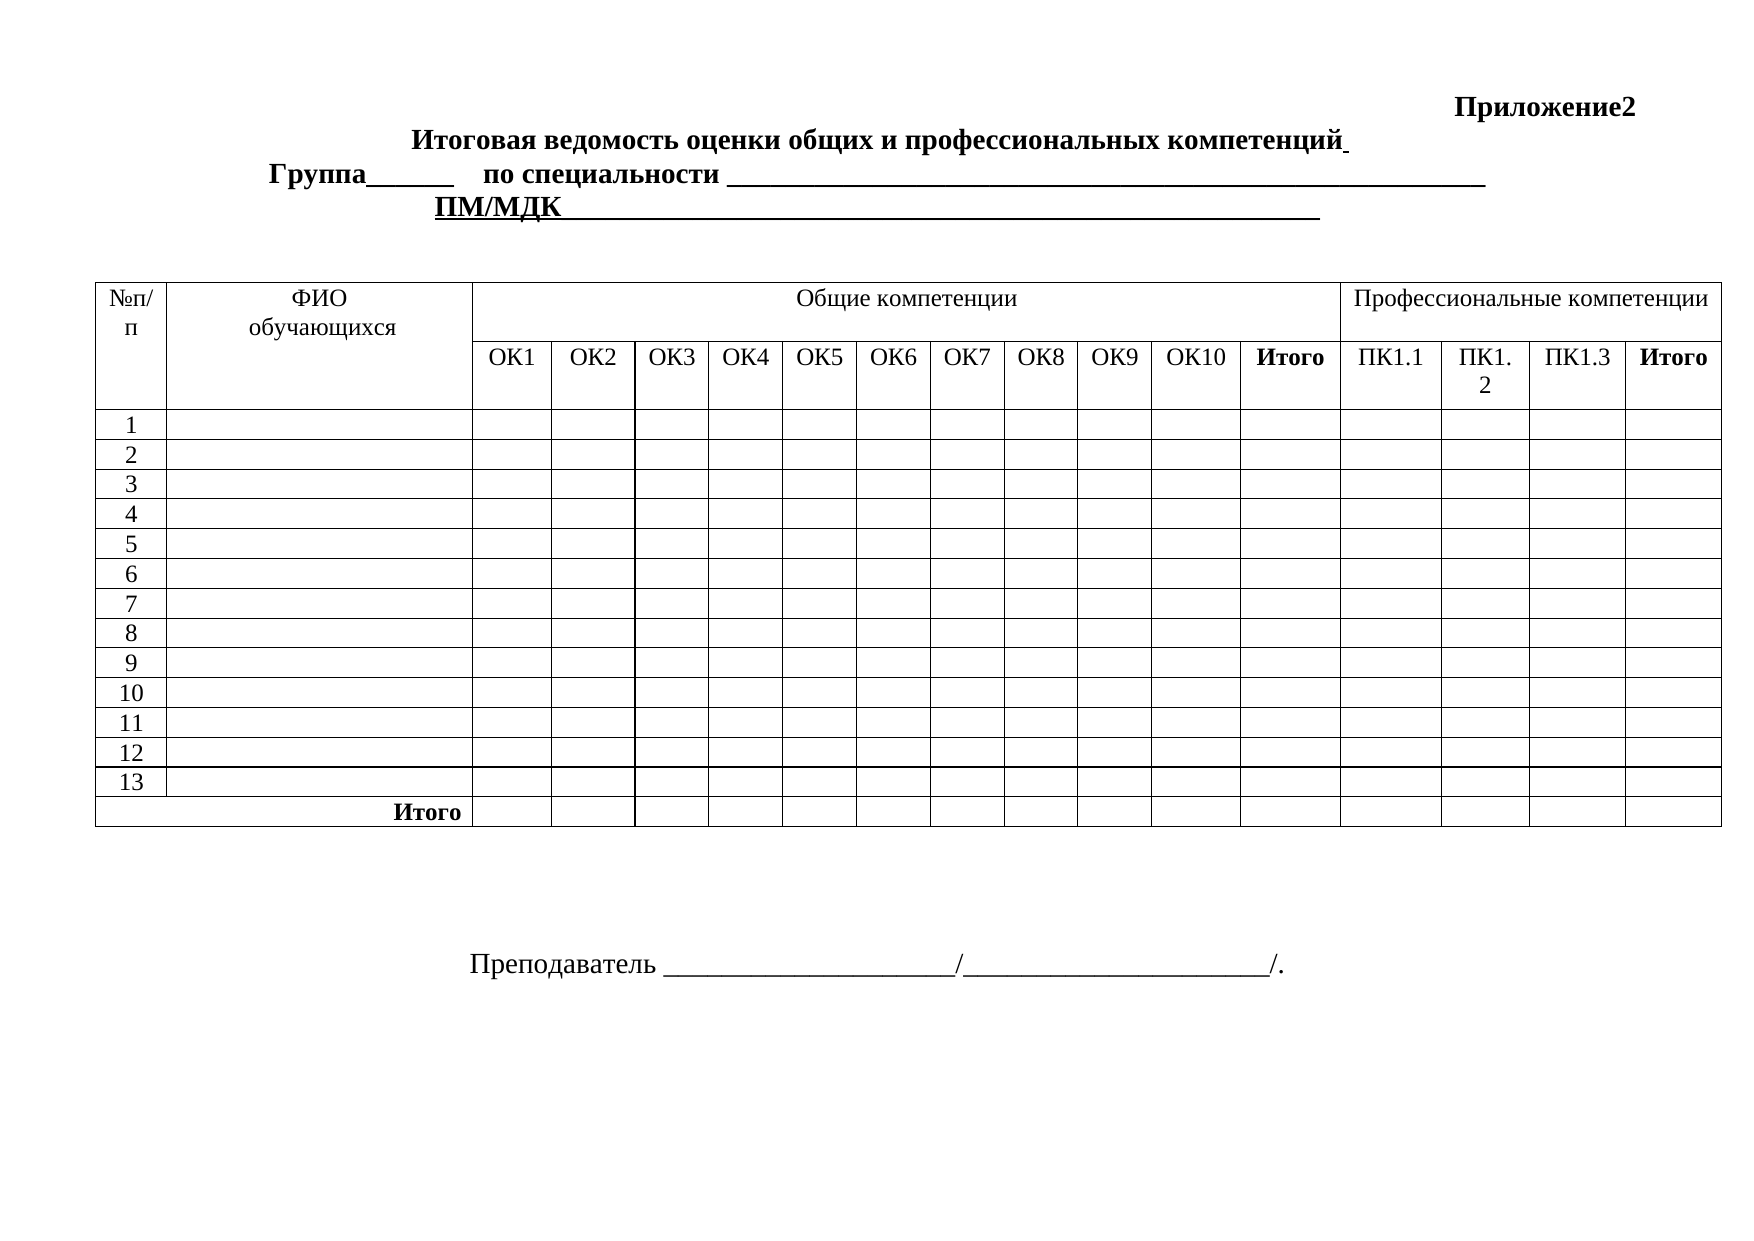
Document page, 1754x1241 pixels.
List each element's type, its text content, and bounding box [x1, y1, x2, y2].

table_cell 2 [96, 440, 166, 468]
table_cell [1626, 440, 1721, 468]
table_cell ОК6 [857, 342, 930, 409]
table_cell [167, 708, 472, 737]
table_cell [1241, 648, 1340, 677]
table_cell [167, 499, 472, 528]
table_cell [473, 499, 551, 528]
table_cell [1442, 589, 1529, 617]
table_cell [167, 678, 472, 707]
table_cell [709, 738, 782, 766]
table_cell [473, 738, 551, 766]
text Итоговая ведомость оценки общих и профессиональных компетенций [118, 122, 1636, 156]
table_cell [473, 648, 551, 677]
table_cell [1005, 499, 1077, 528]
table_cell [1078, 738, 1151, 766]
table_cell [1005, 797, 1077, 826]
table_cell [857, 648, 930, 677]
table_cell [1241, 738, 1340, 766]
table_cell [1241, 768, 1340, 796]
table_cell [1341, 648, 1441, 677]
table_cell [636, 678, 708, 707]
table_cell [857, 559, 930, 588]
table_cell [552, 648, 634, 677]
table_cell [931, 768, 1004, 796]
table_cell [783, 619, 856, 647]
table_cell [167, 440, 472, 468]
table_cell [1442, 619, 1529, 647]
table_cell [636, 589, 708, 617]
table_cell [1341, 589, 1441, 617]
table_cell [709, 559, 782, 588]
table_cell [636, 768, 708, 796]
table_cell 10 [96, 678, 166, 707]
table_cell [1005, 410, 1077, 439]
table_cell [709, 410, 782, 439]
table_cell [552, 440, 634, 468]
table_cell [1152, 499, 1240, 528]
table_cell [636, 470, 708, 498]
table_cell [1078, 529, 1151, 558]
table_cell [1152, 768, 1240, 796]
table_cell [636, 559, 708, 588]
table_cell [857, 797, 930, 826]
table_cell [1241, 529, 1340, 558]
table_cell [1530, 440, 1625, 468]
table_cell [1341, 678, 1441, 707]
table_cell [783, 440, 856, 468]
table_cell [1626, 678, 1721, 707]
table_cell [473, 559, 551, 588]
table_cell [552, 470, 634, 498]
table_cell [1078, 678, 1151, 707]
table_cell [552, 708, 634, 737]
table_cell [1152, 529, 1240, 558]
table_cell [783, 470, 856, 498]
table_cell [1152, 678, 1240, 707]
table_cell [473, 797, 551, 826]
table_header Общие компетенции [473, 283, 1340, 341]
table_cell [1341, 529, 1441, 558]
table_cell ОК7 [931, 342, 1004, 409]
table_cell [1341, 499, 1441, 528]
table_cell [857, 499, 930, 528]
table_cell [1626, 499, 1721, 528]
table_cell [1442, 470, 1529, 498]
table_cell [1442, 410, 1529, 439]
table_cell [1005, 440, 1077, 468]
table_cell [931, 797, 1004, 826]
table_cell [931, 619, 1004, 647]
table_cell [1078, 440, 1151, 468]
table_cell [1442, 738, 1529, 766]
table_cell [1152, 470, 1240, 498]
table_cell [931, 559, 1004, 588]
table_cell [1442, 708, 1529, 737]
table_cell [1005, 768, 1077, 796]
table_cell [1341, 708, 1441, 737]
table_cell [1626, 559, 1721, 588]
table_cell [1241, 589, 1340, 617]
table_cell [1530, 648, 1625, 677]
table_cell [783, 410, 856, 439]
table_cell [783, 559, 856, 588]
table_cell [636, 738, 708, 766]
table_header №п/п [96, 283, 166, 409]
table_cell [1442, 559, 1529, 588]
table_cell ОК5 [783, 342, 856, 409]
table_cell [1152, 648, 1240, 677]
table_cell [709, 619, 782, 647]
table_cell [931, 678, 1004, 707]
table_cell Итого [1241, 342, 1340, 409]
table_cell [1626, 410, 1721, 439]
table_cell [931, 499, 1004, 528]
table_cell [709, 589, 782, 617]
table_cell [636, 797, 708, 826]
table_cell [1078, 470, 1151, 498]
table_cell [1241, 708, 1340, 737]
table_cell [167, 410, 472, 439]
table_cell [1241, 440, 1340, 468]
table_cell [709, 440, 782, 468]
table_cell Итого [1626, 342, 1721, 409]
table_cell [552, 589, 634, 617]
table_cell [1626, 619, 1721, 647]
table_cell [1078, 648, 1151, 677]
table_cell [1530, 529, 1625, 558]
text ПМ/МДК____________________________________________________ [118, 189, 1636, 223]
table_cell 6 [96, 559, 166, 588]
table_cell [1078, 559, 1151, 588]
table_cell [1442, 529, 1529, 558]
table_cell [783, 708, 856, 737]
table_cell [552, 529, 634, 558]
table_cell [1341, 619, 1441, 647]
table_cell [552, 738, 634, 766]
table_cell [167, 559, 472, 588]
table_cell [1626, 648, 1721, 677]
table_cell [783, 529, 856, 558]
table_cell [857, 470, 930, 498]
table_cell [1078, 499, 1151, 528]
table_cell [1152, 797, 1240, 826]
table_cell [783, 678, 856, 707]
table_cell [709, 499, 782, 528]
table_cell [1152, 589, 1240, 617]
text Группа______ по специальности ____________________________________________________ [118, 156, 1636, 189]
table_cell [1530, 678, 1625, 707]
table_cell [857, 678, 930, 707]
table_cell [1241, 470, 1340, 498]
table_cell [1152, 708, 1240, 737]
table_cell [1442, 440, 1529, 468]
table_cell [1152, 559, 1240, 588]
table_cell [552, 678, 634, 707]
table_cell [1152, 410, 1240, 439]
table_cell [1442, 648, 1529, 677]
table_cell 12 [96, 738, 166, 766]
table_cell [1626, 529, 1721, 558]
table_cell [1241, 410, 1340, 439]
table_cell 9 [96, 648, 166, 677]
text Приложение2 [118, 89, 1636, 122]
table_cell 11 [96, 708, 166, 737]
table_cell [473, 678, 551, 707]
table_cell [1530, 559, 1625, 588]
table_cell [552, 499, 634, 528]
table_cell [1005, 648, 1077, 677]
table_cell [1530, 797, 1625, 826]
table_cell [1442, 678, 1529, 707]
table_cell [857, 440, 930, 468]
table_cell ОК3 [636, 342, 708, 409]
table_cell [857, 529, 930, 558]
table_cell [857, 619, 930, 647]
table_cell [1530, 708, 1625, 737]
table_cell [473, 619, 551, 647]
table_cell [709, 708, 782, 737]
table_cell [1078, 708, 1151, 737]
table_cell [1530, 738, 1625, 766]
table_cell [931, 410, 1004, 439]
table_cell 3 [96, 470, 166, 498]
table_cell [1078, 589, 1151, 617]
table_cell [1078, 768, 1151, 796]
table_cell [1530, 499, 1625, 528]
table_cell [552, 619, 634, 647]
table_cell [636, 499, 708, 528]
table_cell 1 [96, 410, 166, 439]
table_cell [1626, 797, 1721, 826]
table_cell [636, 619, 708, 647]
table_cell [709, 797, 782, 826]
table_cell [1241, 559, 1340, 588]
table_cell [1241, 797, 1340, 826]
table_cell [1152, 738, 1240, 766]
table_cell [1530, 470, 1625, 498]
table_cell [167, 589, 472, 617]
table_cell [1341, 440, 1441, 468]
table_cell [1341, 797, 1441, 826]
table_cell [167, 768, 472, 796]
table_cell [473, 589, 551, 617]
table_cell ОК8 [1005, 342, 1077, 409]
table_cell 5 [96, 529, 166, 558]
table_cell [552, 797, 634, 826]
table_header Профессиональные компетенции [1341, 283, 1721, 341]
table_cell [473, 470, 551, 498]
table_cell [783, 589, 856, 617]
table_cell ПК1.1 [1341, 342, 1441, 409]
table_cell [857, 589, 930, 617]
table_cell [473, 410, 551, 439]
table_cell [1626, 708, 1721, 737]
table_cell [1341, 768, 1441, 796]
table_cell [1530, 619, 1625, 647]
table_cell [709, 470, 782, 498]
table_cell [783, 648, 856, 677]
table_cell [167, 738, 472, 766]
table_cell [473, 440, 551, 468]
table_cell [1005, 589, 1077, 617]
table_cell ПК1.3 [1530, 342, 1625, 409]
table_cell [931, 529, 1004, 558]
table_cell [857, 708, 930, 737]
table_cell [1241, 499, 1340, 528]
table_cell [1341, 559, 1441, 588]
table_cell [1626, 768, 1721, 796]
table_cell [167, 619, 472, 647]
table_cell 8 [96, 619, 166, 647]
table_cell [931, 440, 1004, 468]
table_cell [1241, 678, 1340, 707]
table_cell [1005, 619, 1077, 647]
table_cell [709, 678, 782, 707]
table_cell [636, 708, 708, 737]
table_cell [931, 708, 1004, 737]
table_cell [1152, 619, 1240, 647]
table_cell 13 [96, 768, 166, 796]
table_cell [783, 738, 856, 766]
table_cell [1626, 589, 1721, 617]
table_cell [636, 529, 708, 558]
table_cell [636, 648, 708, 677]
table_cell [931, 470, 1004, 498]
table_cell [473, 529, 551, 558]
table_cell [552, 559, 634, 588]
table_cell [1078, 797, 1151, 826]
table_cell [783, 797, 856, 826]
table_cell [636, 410, 708, 439]
table_header ФИО обучающихся [167, 283, 472, 409]
table_cell [931, 589, 1004, 617]
table_cell [1005, 529, 1077, 558]
table_cell [552, 768, 634, 796]
table_cell [709, 768, 782, 796]
table_cell ОК9 [1078, 342, 1151, 409]
table_cell [1626, 738, 1721, 766]
table_cell 7 [96, 589, 166, 617]
table_cell [931, 738, 1004, 766]
table_cell [1152, 440, 1240, 468]
table_cell [1078, 619, 1151, 647]
table_cell [1442, 499, 1529, 528]
table_cell [709, 648, 782, 677]
table_cell [857, 410, 930, 439]
table_cell ОК4 [709, 342, 782, 409]
text Преподаватель ____________________/_____________________/. [118, 946, 1636, 979]
table_cell [857, 738, 930, 766]
table_cell [1530, 589, 1625, 617]
table_cell [167, 470, 472, 498]
table_cell [167, 529, 472, 558]
table_cell ОК2 [552, 342, 634, 409]
table_cell [1078, 410, 1151, 439]
table_cell [1005, 678, 1077, 707]
table_cell ПК1.2 [1442, 342, 1529, 409]
table_cell [1626, 470, 1721, 498]
table_cell [1442, 768, 1529, 796]
table_cell [636, 440, 708, 468]
table_cell [1341, 470, 1441, 498]
table_cell [1341, 410, 1441, 439]
table_cell [783, 768, 856, 796]
table_cell 4 [96, 499, 166, 528]
table_cell [1530, 768, 1625, 796]
table_cell [1005, 708, 1077, 737]
table_cell [167, 648, 472, 677]
table_cell [783, 499, 856, 528]
table_cell Итого [96, 797, 472, 826]
table_cell [1005, 559, 1077, 588]
table_cell [709, 529, 782, 558]
table_cell [552, 410, 634, 439]
table_cell [1005, 470, 1077, 498]
table_cell ОК1 [473, 342, 551, 409]
table_cell [1005, 738, 1077, 766]
table_cell [1530, 410, 1625, 439]
table_cell ОК10 [1152, 342, 1240, 409]
table_cell [473, 768, 551, 796]
table_cell [857, 768, 930, 796]
table_cell [1341, 738, 1441, 766]
table_cell [473, 708, 551, 737]
table_cell [931, 648, 1004, 677]
table_cell [1241, 619, 1340, 647]
table_cell [1442, 797, 1529, 826]
